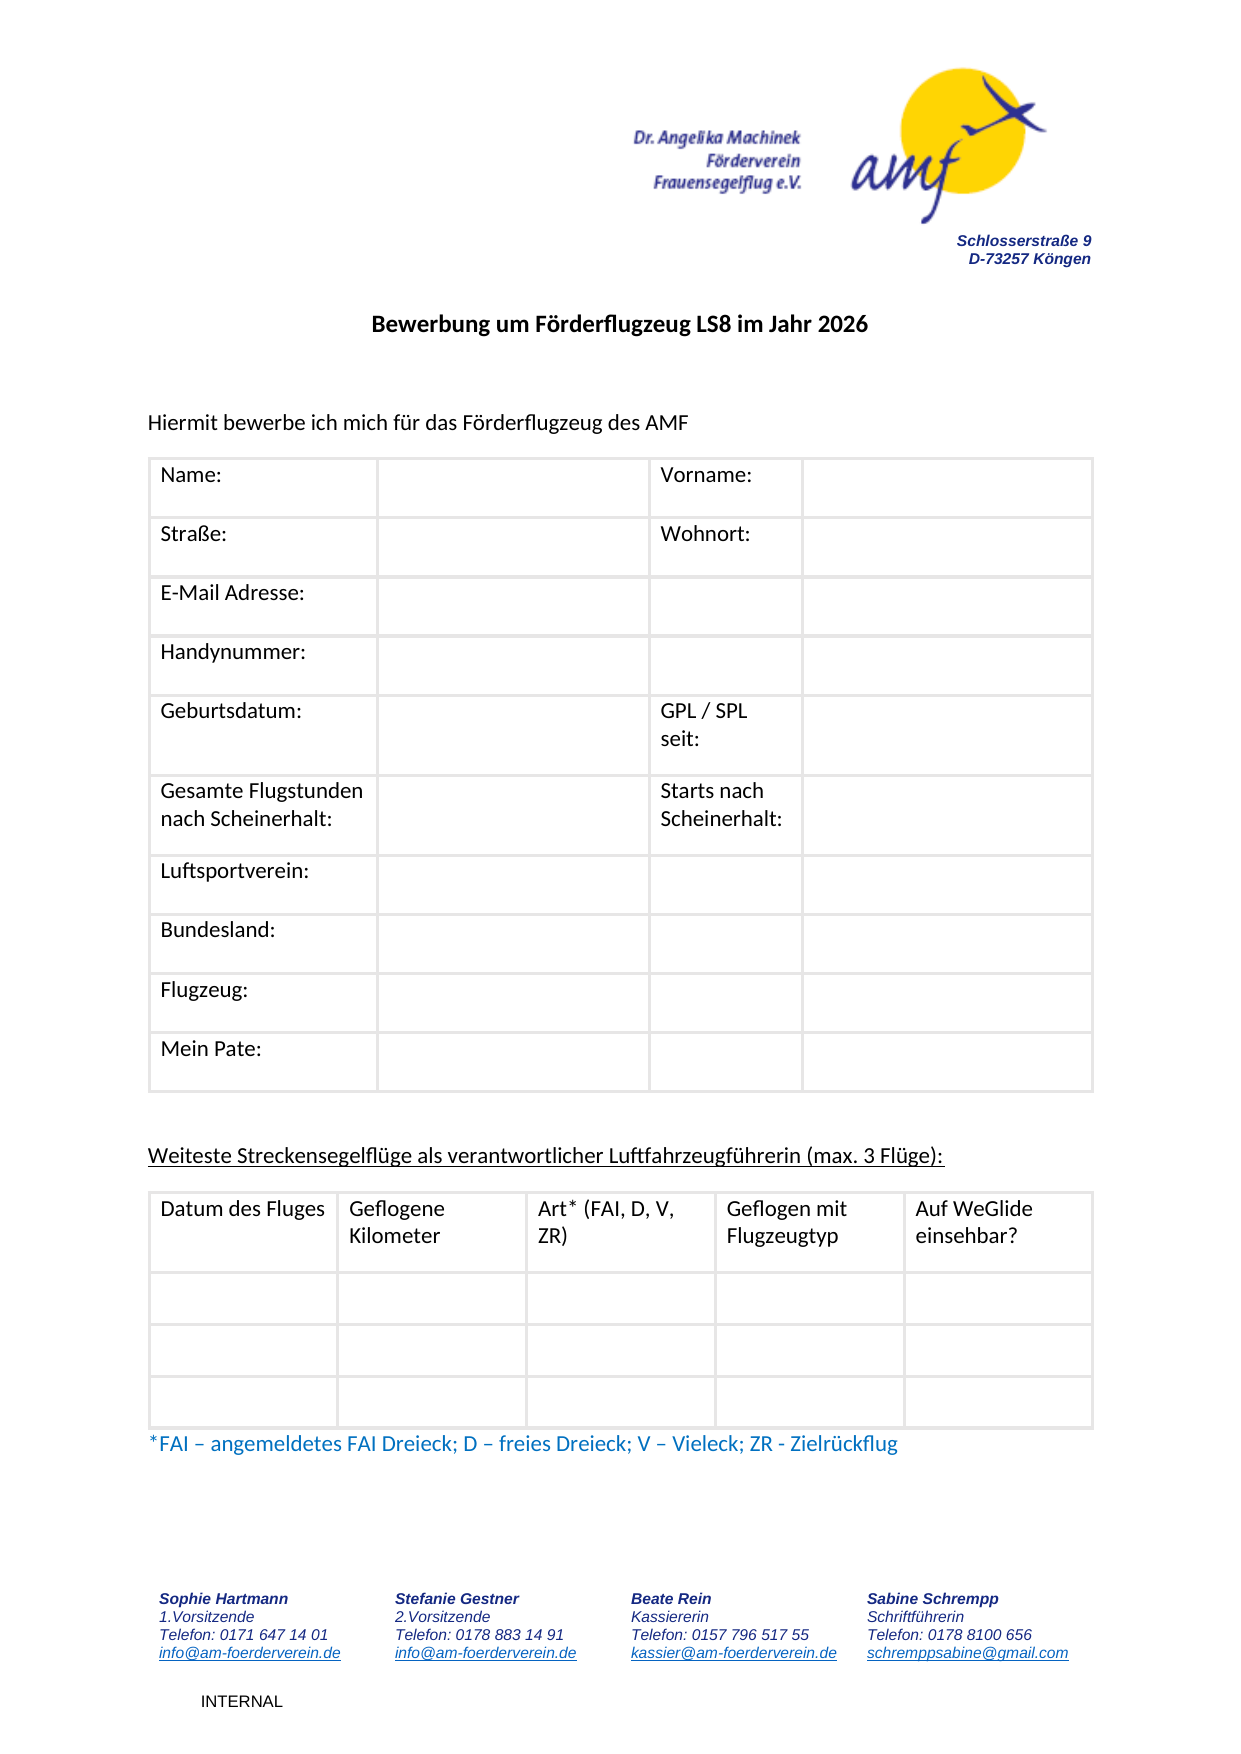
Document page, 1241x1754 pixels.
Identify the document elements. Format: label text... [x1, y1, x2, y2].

table_cell [804, 697, 1091, 773]
table_cell [651, 857, 801, 912]
table_cell [379, 519, 648, 575]
table_cell [651, 638, 801, 693]
table_cell [717, 1326, 903, 1374]
table_cell [804, 916, 1091, 972]
table_cell [379, 857, 648, 912]
table_cell [651, 975, 801, 1031]
table_cell Geburtsdatum: [151, 697, 376, 773]
table_cell [804, 519, 1091, 575]
table_cell [804, 975, 1091, 1031]
table_cell [804, 857, 1091, 912]
table_cell [379, 1034, 648, 1090]
table_cell GPL / SPL seit: [651, 697, 801, 773]
table_cell [528, 1326, 714, 1374]
text Hiermit bewerbe ich mich für das Förderflugzeug des AMF [148, 408, 1093, 436]
table_cell [906, 1326, 1091, 1374]
table_cell [379, 697, 648, 773]
table_cell [717, 1378, 903, 1426]
table_cell [804, 1034, 1091, 1090]
table_header Art* (FAI, D, V, ZR) [528, 1194, 714, 1271]
text *FAI – angemeldetes FAI Dreieck; D – freies Dreieck; V – Vieleck; ZR - Zielrückflug [148, 1430, 1093, 1458]
table_header Datum des Fluges [151, 1194, 336, 1271]
table_cell [339, 1274, 525, 1322]
table_cell Starts nach Scheinerhalt: [651, 777, 801, 853]
table_cell [379, 638, 648, 693]
table_cell [379, 916, 648, 972]
table_cell Mein Pate: [151, 1034, 376, 1090]
table_cell [379, 579, 648, 634]
table_cell [528, 1274, 714, 1322]
table_cell [804, 638, 1091, 693]
table_header Auf WeGlide einsehbar? [906, 1194, 1091, 1271]
table_cell [717, 1274, 903, 1322]
table_cell [651, 579, 801, 634]
table_cell [379, 975, 648, 1031]
table_header Vorname: [651, 460, 801, 516]
table_cell [339, 1326, 525, 1374]
table_header [379, 460, 648, 516]
table_header [804, 460, 1091, 516]
table_cell [151, 1378, 336, 1426]
table_header Geflogen mit Flugzeugtyp [717, 1194, 903, 1271]
table_cell [906, 1378, 1091, 1426]
table_cell [528, 1378, 714, 1426]
table_cell [151, 1274, 336, 1322]
table_cell Straße: [151, 519, 376, 575]
table_cell [379, 777, 648, 853]
table_cell Gesamte Flugstunden nach Scheinerhalt: [151, 777, 376, 853]
table_cell [804, 777, 1091, 853]
table_cell [151, 1326, 336, 1374]
table_cell [906, 1274, 1091, 1322]
table_cell E-Mail Adresse: [151, 579, 376, 634]
table_cell Luftsportverein: [151, 857, 376, 912]
table_cell [651, 1034, 801, 1090]
table_header Name: [151, 460, 376, 516]
table_cell Flugzeug: [151, 975, 376, 1031]
table_cell [651, 916, 801, 972]
table_cell [804, 579, 1091, 634]
text Weiteste Streckensegelflüge als verantwortlicher Luftfahrzeugführerin (max. 3 Flüge): [148, 1142, 1093, 1170]
table_cell [339, 1378, 525, 1426]
table_header Geflogene Kilometer [339, 1194, 525, 1271]
table_cell Handynummer: [151, 638, 376, 693]
table_cell Bundesland: [151, 916, 376, 972]
table_cell Wohnort: [651, 519, 801, 575]
